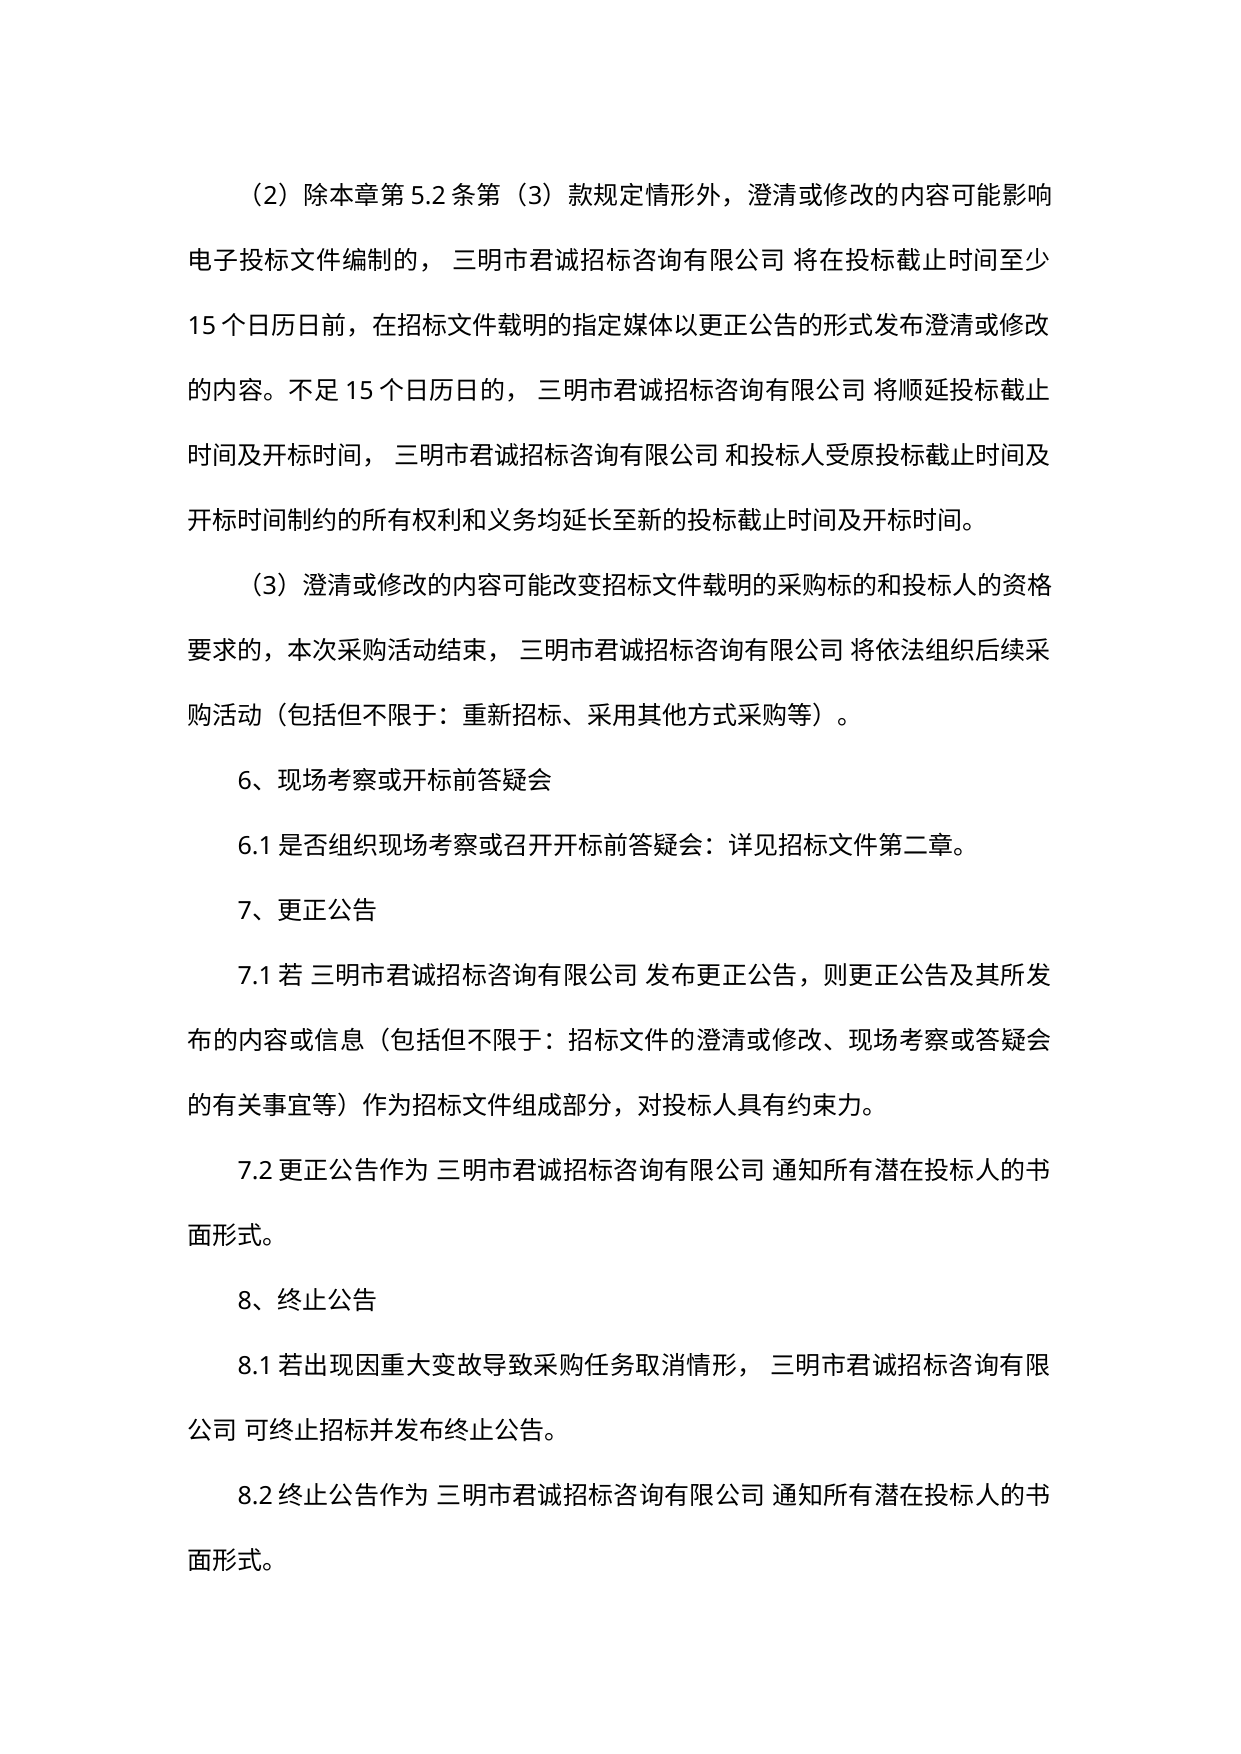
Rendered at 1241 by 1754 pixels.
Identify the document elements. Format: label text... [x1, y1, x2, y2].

text 7、更正公告 [187, 877, 1053, 942]
text （3）澄清或修改的内容可能改变招标文件载明的采购标的和投标人的资格要求的，本次采购活动结束， 三明市君诚招标咨询有限公司 将依法组织后续采购活动（包括但不限于：重新招标、采用其他方式采购等）。 [187, 552, 1053, 747]
text 8、终止公告 [187, 1267, 1053, 1332]
text 6.1是否组织现场考察或召开开标前答疑会：详见招标文件第二章。 [187, 812, 1053, 877]
text 7.1若 三明市君诚招标咨询有限公司 发布更正公告，则更正公告及其所发布的内容或信息（包括但不限于：招标文件的澄清或修改、现场考察或答疑会的有关事宜等）作为招标文件组成部分，对投标人具有约束力。 [187, 942, 1053, 1137]
text 6、现场考察或开标前答疑会 [187, 747, 1053, 812]
text （2）除本章第5.2条第（3）款规定情形外，澄清或修改的内容可能影响电子投标文件编制的， 三明市君诚招标咨询有限公司 将在投标截止时间至少15个日历日前，在招标文件载明的指定媒体以更正公告的形式发布澄清或修改的内容。不足15个日历日的， 三明市君诚招标咨询有限公司 将顺延投标截止时间及开标时间， 三明市君诚招标咨询有限公司 和投标人受原投标截止时间及开标时间制约的所有权利和义务均延长至新的投标截止时间及开标时间。 [187, 162, 1053, 552]
text 7.2更正公告作为 三明市君诚招标咨询有限公司 通知所有潜在投标人的书面形式。 [187, 1137, 1053, 1267]
text 8.2终止公告作为 三明市君诚招标咨询有限公司 通知所有潜在投标人的书面形式。 [187, 1462, 1053, 1592]
text 8.1若出现因重大变故导致采购任务取消情形， 三明市君诚招标咨询有限公司 可终止招标并发布终止公告。 [187, 1332, 1053, 1462]
